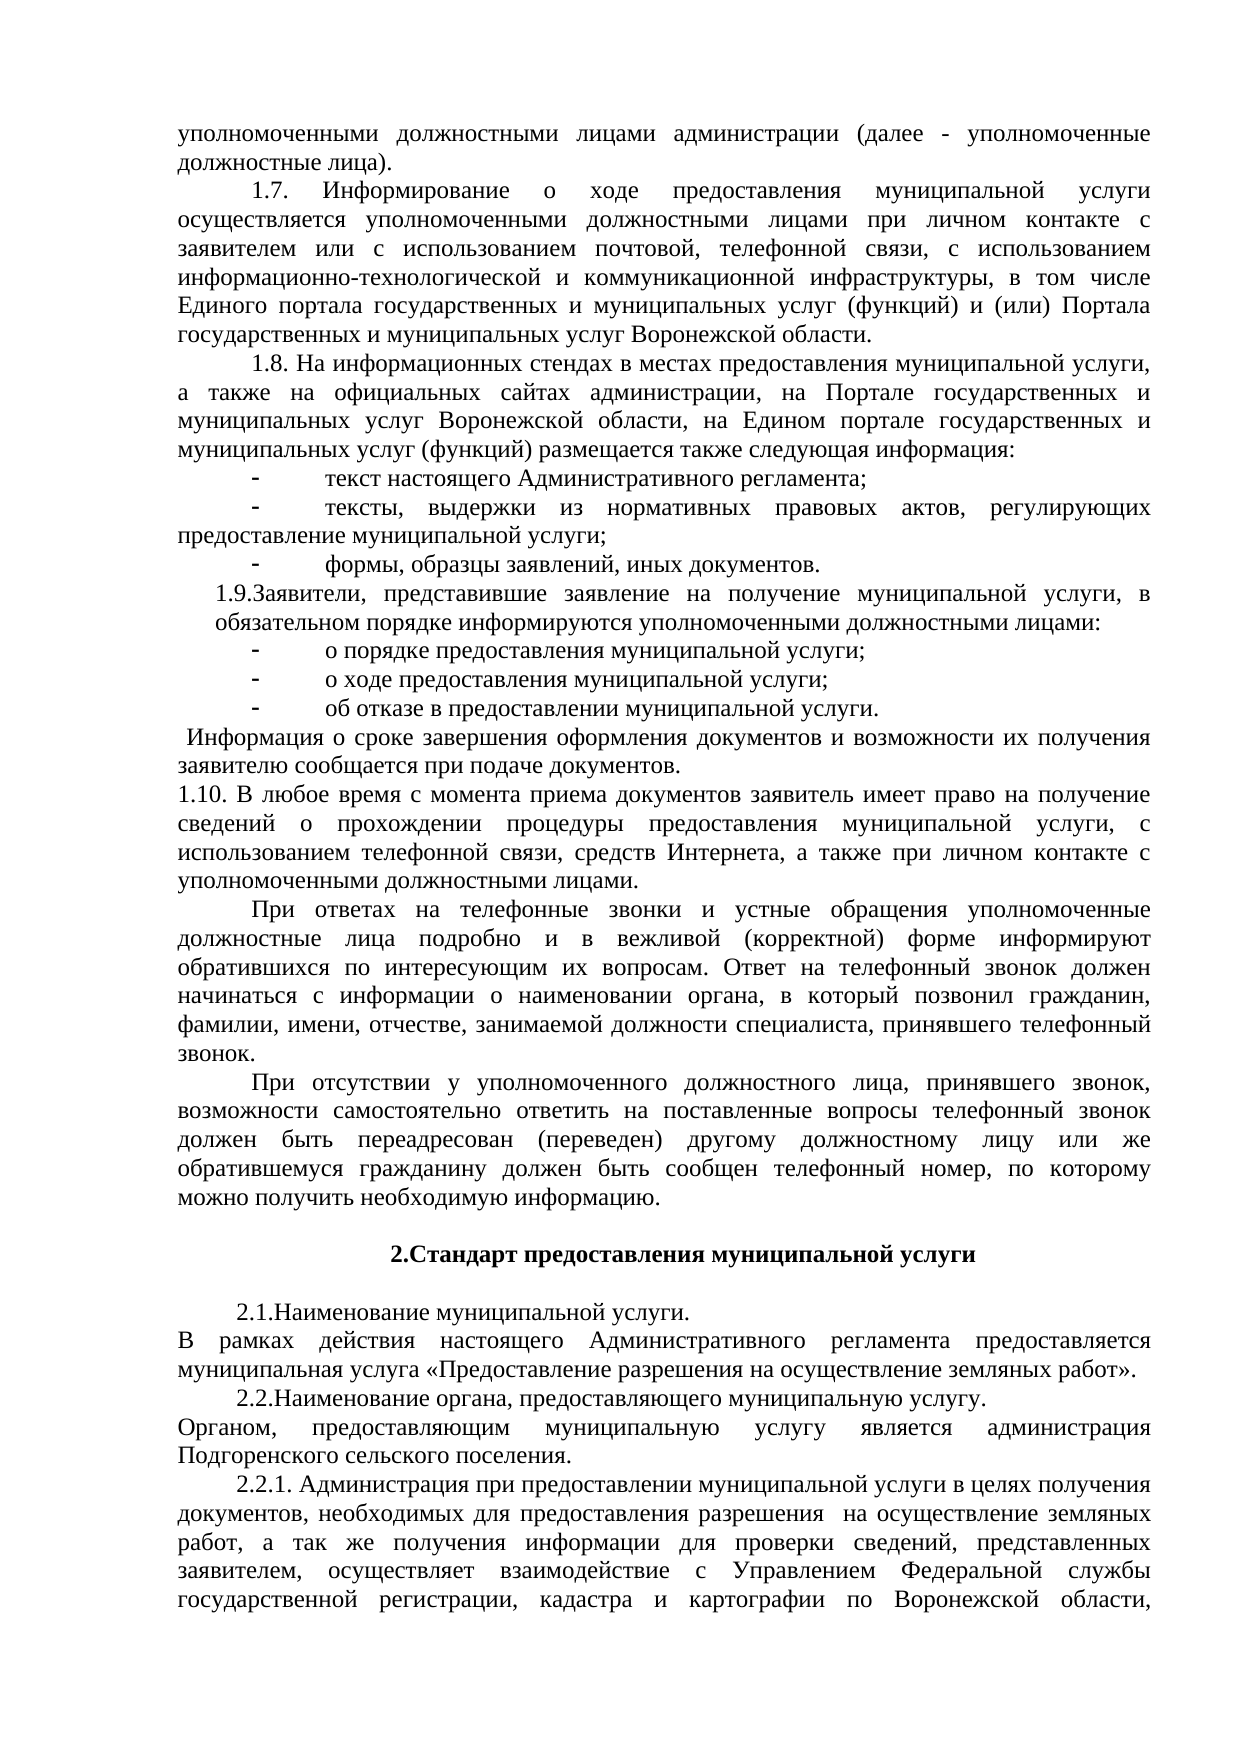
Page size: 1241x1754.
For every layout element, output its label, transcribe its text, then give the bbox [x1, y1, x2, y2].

text 2.Стандарт предоставления муниципальной услуги [215, 1239, 1152, 1268]
list формы, образцы заявлений, иных документов. [177, 549, 1152, 578]
list о порядке предоставления муниципальной услуги; [177, 636, 1152, 664]
text В рамках действия настоящего Административного регламента предоставляется муниципальная услуга «Предоставление разрешения на осуществление земляных работ». [177, 1326, 1152, 1383]
text При ответах на телефонные звонки и устные обращения уполномоченные должностные лица подробно и в вежливой (корректной) форме информируют обратившихся по интересующим их вопросам. Ответ на телефонный звонок должен начинаться с информации о наименовании органа, в который позвонил гражданин, фамилии, имени, отчестве, занимаемой должности специалиста, принявшего телефонный звонок. [177, 894, 1152, 1067]
text 1.10. В любое время с момента приема документов заявитель имеет право на получение сведений о прохождении процедуры предоставления муниципальной услуги, с использованием телефонной связи, средств Интернета, а также при личном контакте с уполномоченными должностными лицами. [177, 779, 1152, 894]
text Органом, предоставляющим муниципальную услугу является администрация Подгоренского сельского поселения. [177, 1412, 1152, 1469]
list тексты, выдержки из нормативных правовых актов, регулирующих предоставление муниципальной услуги; [177, 492, 1152, 549]
text 2.1.Наименование муниципальной услуги. [177, 1297, 1152, 1326]
list текст настоящего Административного регламента; [177, 463, 1152, 492]
text 1.8. На информационных стендах в местах предоставления муниципальной услуги, а также на официальных сайтах администрации, на Портале государственных и муниципальных услуг Воронежской области, на Едином портале государственных и муниципальных услуг (функций) размещается также следующая информация: [177, 348, 1152, 463]
text 1.9.Заявители, представившие заявление на получение муниципальной услуги, в обязательном порядке информируются уполномоченными должностными лицами: [215, 578, 1152, 636]
text Информация о сроке завершения оформления документов и возможности их получения заявителю сообщается при подаче документов. [177, 722, 1152, 779]
text 1.7. Информирование о ходе предоставления муниципальной услуги осуществляется уполномоченными должностными лицами при личном контакте с заявителем или с использованием почтовой, телефонной связи, с использованием информационно-технологической и коммуникационной инфраструктуры, в том числе Единого портала государственных и муниципальных услуг (функций) и (или) Портала государственных и муниципальных услуг Воронежской области. [177, 176, 1152, 348]
list об отказе в предоставлении муниципальной услуги. [177, 693, 1152, 722]
list о ходе предоставления муниципальной услуги; [177, 664, 1152, 693]
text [177, 118, 1152, 176]
text При отсутствии у уполномоченного должностного лица, принявшего звонок, возможности самостоятельно ответить на поставленные вопросы телефонный звонок должен быть переадресован (переведен) другому должностному лицу или же обратившемуся гражданину должен быть сообщен телефонный номер, по которому можно получить необходимую информацию. [177, 1067, 1152, 1211]
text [177, 1469, 1152, 1613]
text 2.2.Наименование органа, предоставляющего муниципальную услугу. [177, 1383, 1152, 1412]
